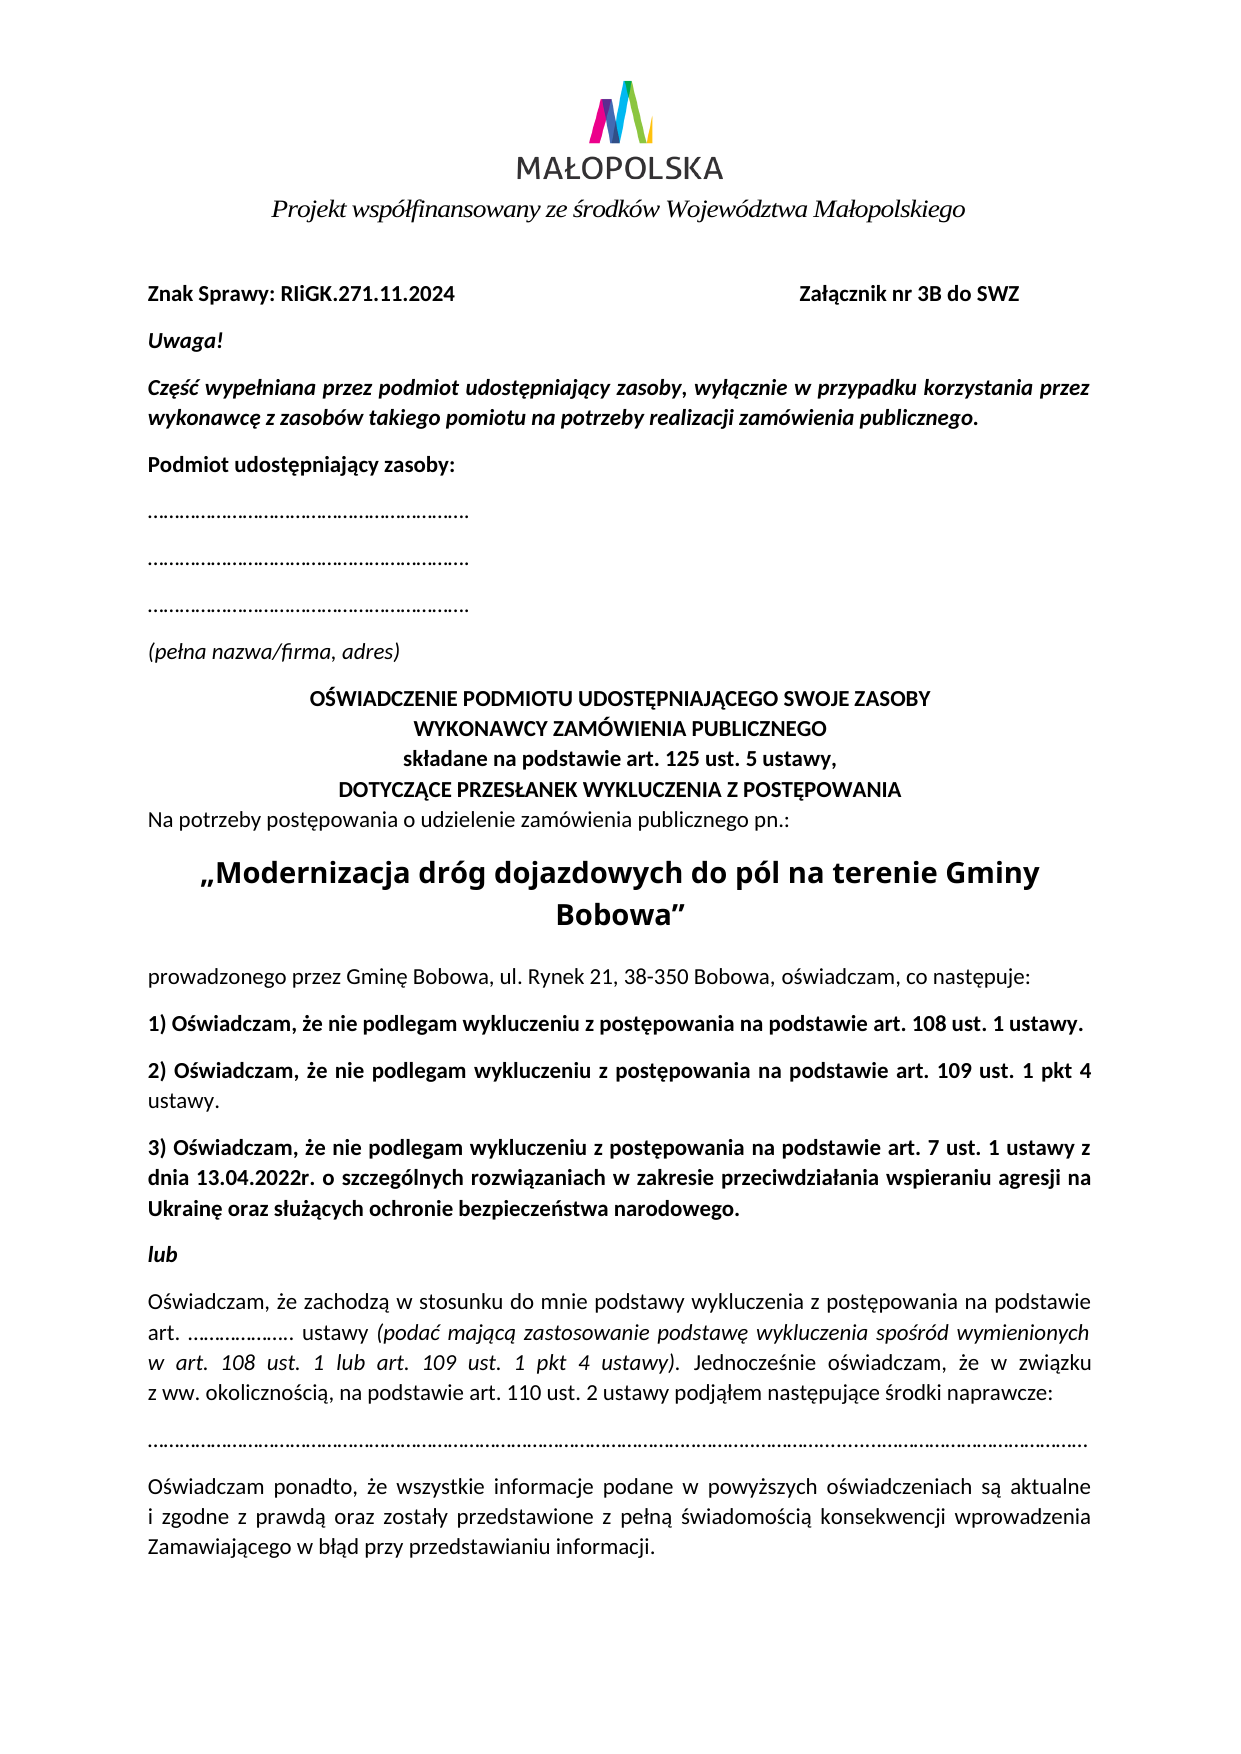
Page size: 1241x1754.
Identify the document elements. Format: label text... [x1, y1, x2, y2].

text ……………………………………………………. [148, 590, 1093, 618]
text Oświadczam ponadto, że wszystkie informacje podane w powyższych oświadczeniach są aktualne i zgodne z prawdą oraz zostały przedstawione z pełną świadomością konsekwencji wprowadzenia Zamawiającego w błąd przy przedstawianiu informacji. [148, 1472, 1093, 1560]
text prowadzonego przez Gminę Bobowa, ul. Rynek 21, 38-350 Bobowa, oświadczam, co następuje: [148, 962, 1093, 991]
text 2) Oświadczam, że nie podlegam wykluczeniu z postępowania na podstawie art. 109 ust. 1 pkt 4 ustawy. [148, 1056, 1093, 1114]
text DOTYCZĄCE PRZESŁANEK WYKLUCZENIA Z POSTĘPOWANIA [148, 775, 1093, 803]
text 1) Oświadczam, że nie podlegam wykluczeniu z postępowania na podstawie art. 108 ust. 1 ustawy. [148, 1009, 1093, 1037]
text składane na podstawie art. 125 ust. 5 ustawy, [148, 744, 1093, 773]
picture [511, 73, 729, 187]
text lub [148, 1241, 1093, 1269]
text 3) Oświadczam, że nie podlegam wykluczeniu z postępowania na podstawie art. 7 ust. 1 ustawy z dnia 13.04.2022r. o szczególnych rozwiązaniach w zakresie przeciwdziałania wspieraniu agresji na Ukrainę oraz służących ochronie bezpieczeństwa narodowego. [148, 1133, 1093, 1222]
text …………………………………………………………………………………………..………..…………...........………………………………… [148, 1425, 1093, 1453]
text ……………………………………………………. [148, 497, 1093, 525]
text Znak Sprawy: RIiGK.271.11.2024 Załącznik nr 3B do SWZ [148, 279, 1093, 307]
text Na potrzeby postępowania o udzielenie zamówienia publicznego pn.: [148, 805, 1093, 833]
text ……………………………………………………. [148, 543, 1093, 572]
text Oświadczam, że zachodzą w stosunku do mnie podstawy wykluczenia z postępowania na podstawie art. ……………….. ustawy (podać mającą zastosowanie podstawę wykluczenia spośród wymienionych w art. 108 ust. 1 lub art. 109 ust. 1 pkt 4 ustawy). Jednocześnie oświadczam, że w związku z ww. okolicznością, na podstawie art. 110 ust. 2 ustawy podjąłem następujące środki naprawcze: [148, 1287, 1093, 1406]
text „Modernizacja dróg dojazdowych do pól na terenie Gminy Bobowa” [148, 852, 1093, 934]
text (pełna nazwa/firma, adres) [148, 637, 1093, 665]
text WYKONAWCY ZAMÓWIENIA PUBLICZNEGO [148, 714, 1093, 742]
text Uwaga! [148, 326, 1093, 354]
text Podmiot udostępniający zasoby: [148, 450, 1093, 478]
text Część wypełniana przez podmiot udostępniający zasoby, wyłącznie w przypadku korzystania przez wykonawcę z zasobów takiego pomiotu na potrzeby realizacji zamówienia publicznego. [148, 373, 1093, 431]
text OŚWIADCZENIE PODMIOTU UDOSTĘPNIAJĄCEGO SWOJE ZASOBY [148, 684, 1093, 712]
